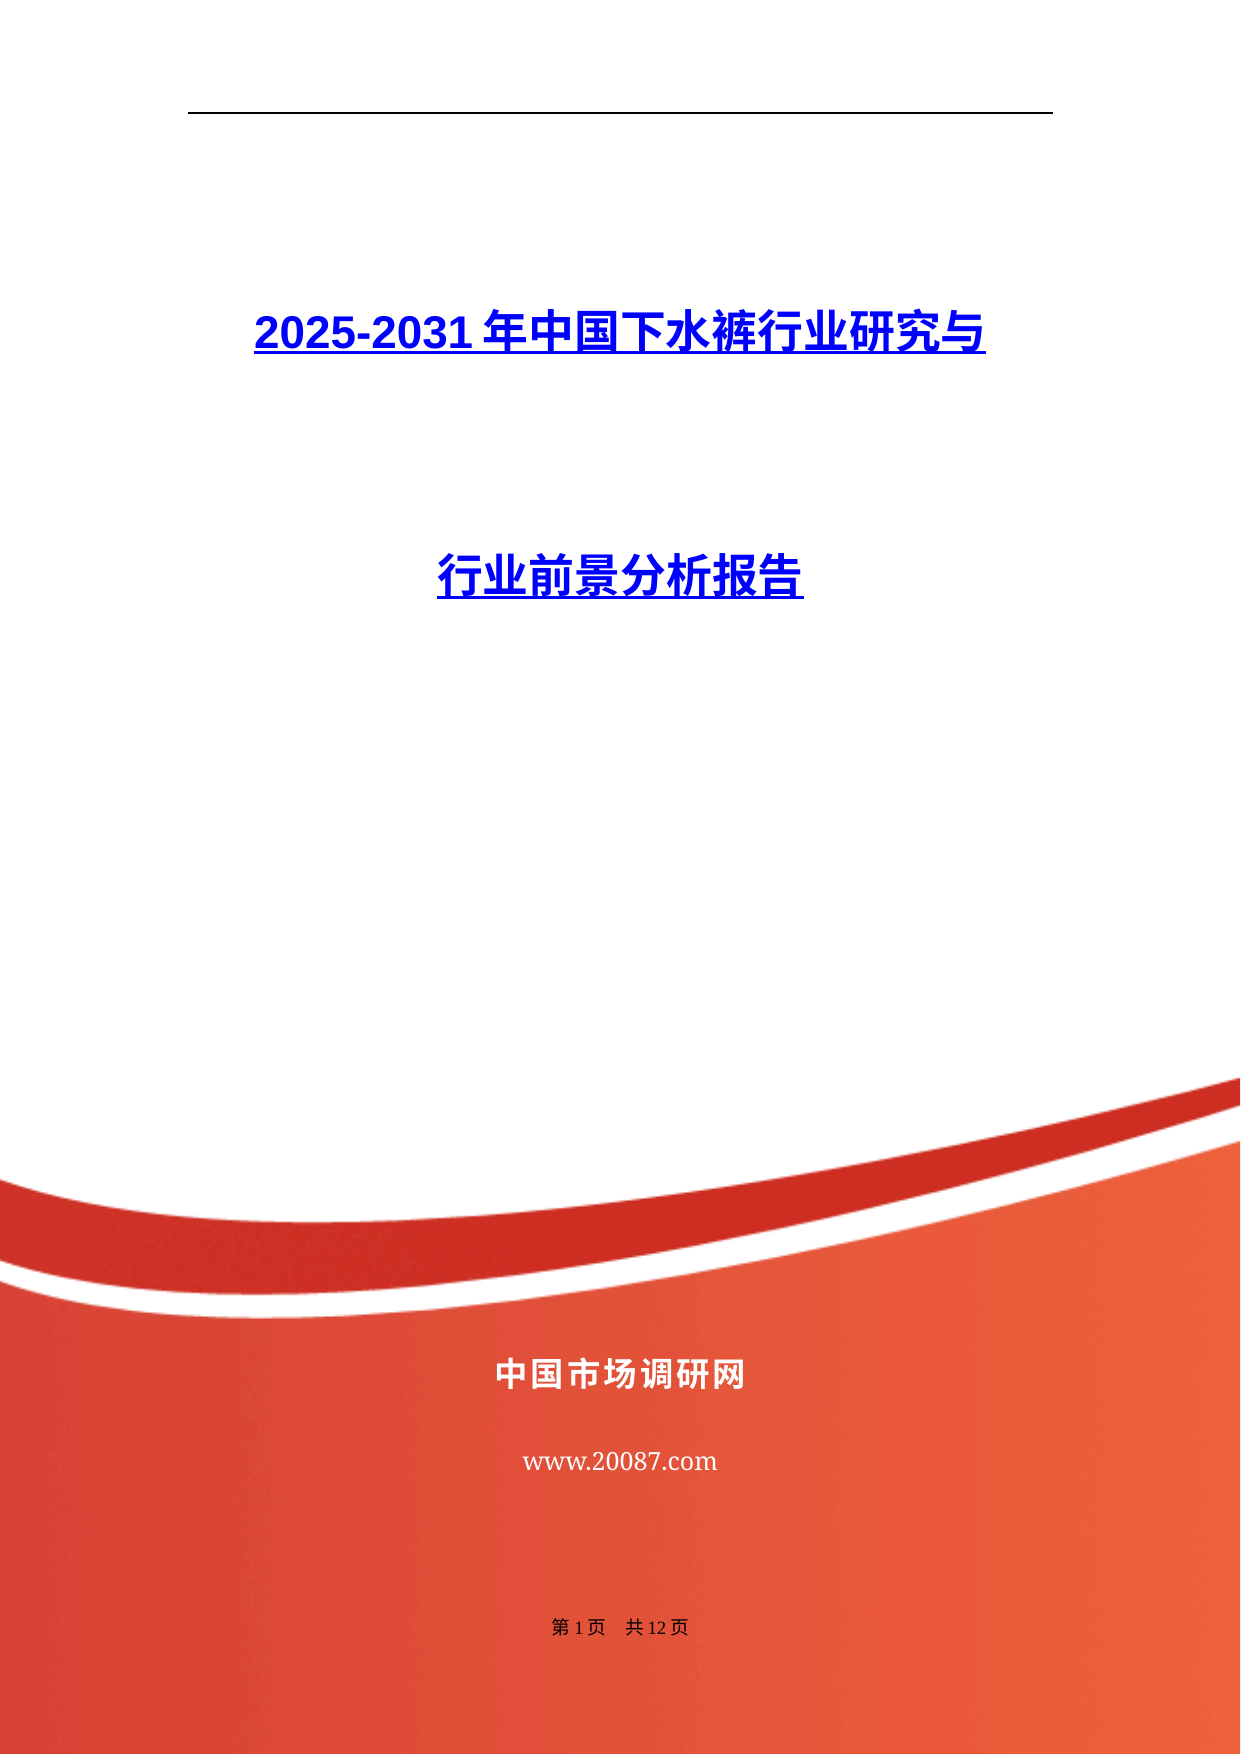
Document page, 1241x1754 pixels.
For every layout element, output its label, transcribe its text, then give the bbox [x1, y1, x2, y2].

table_header 2025-2031年中国下水裤行业研究与行业前景分析报告 [188, 207, 1053, 773]
subtitle 中国市场调研网 [187, 1339, 1053, 1404]
text www.20087.com [187, 1428, 1053, 1493]
picture [0, 1006, 1241, 1754]
